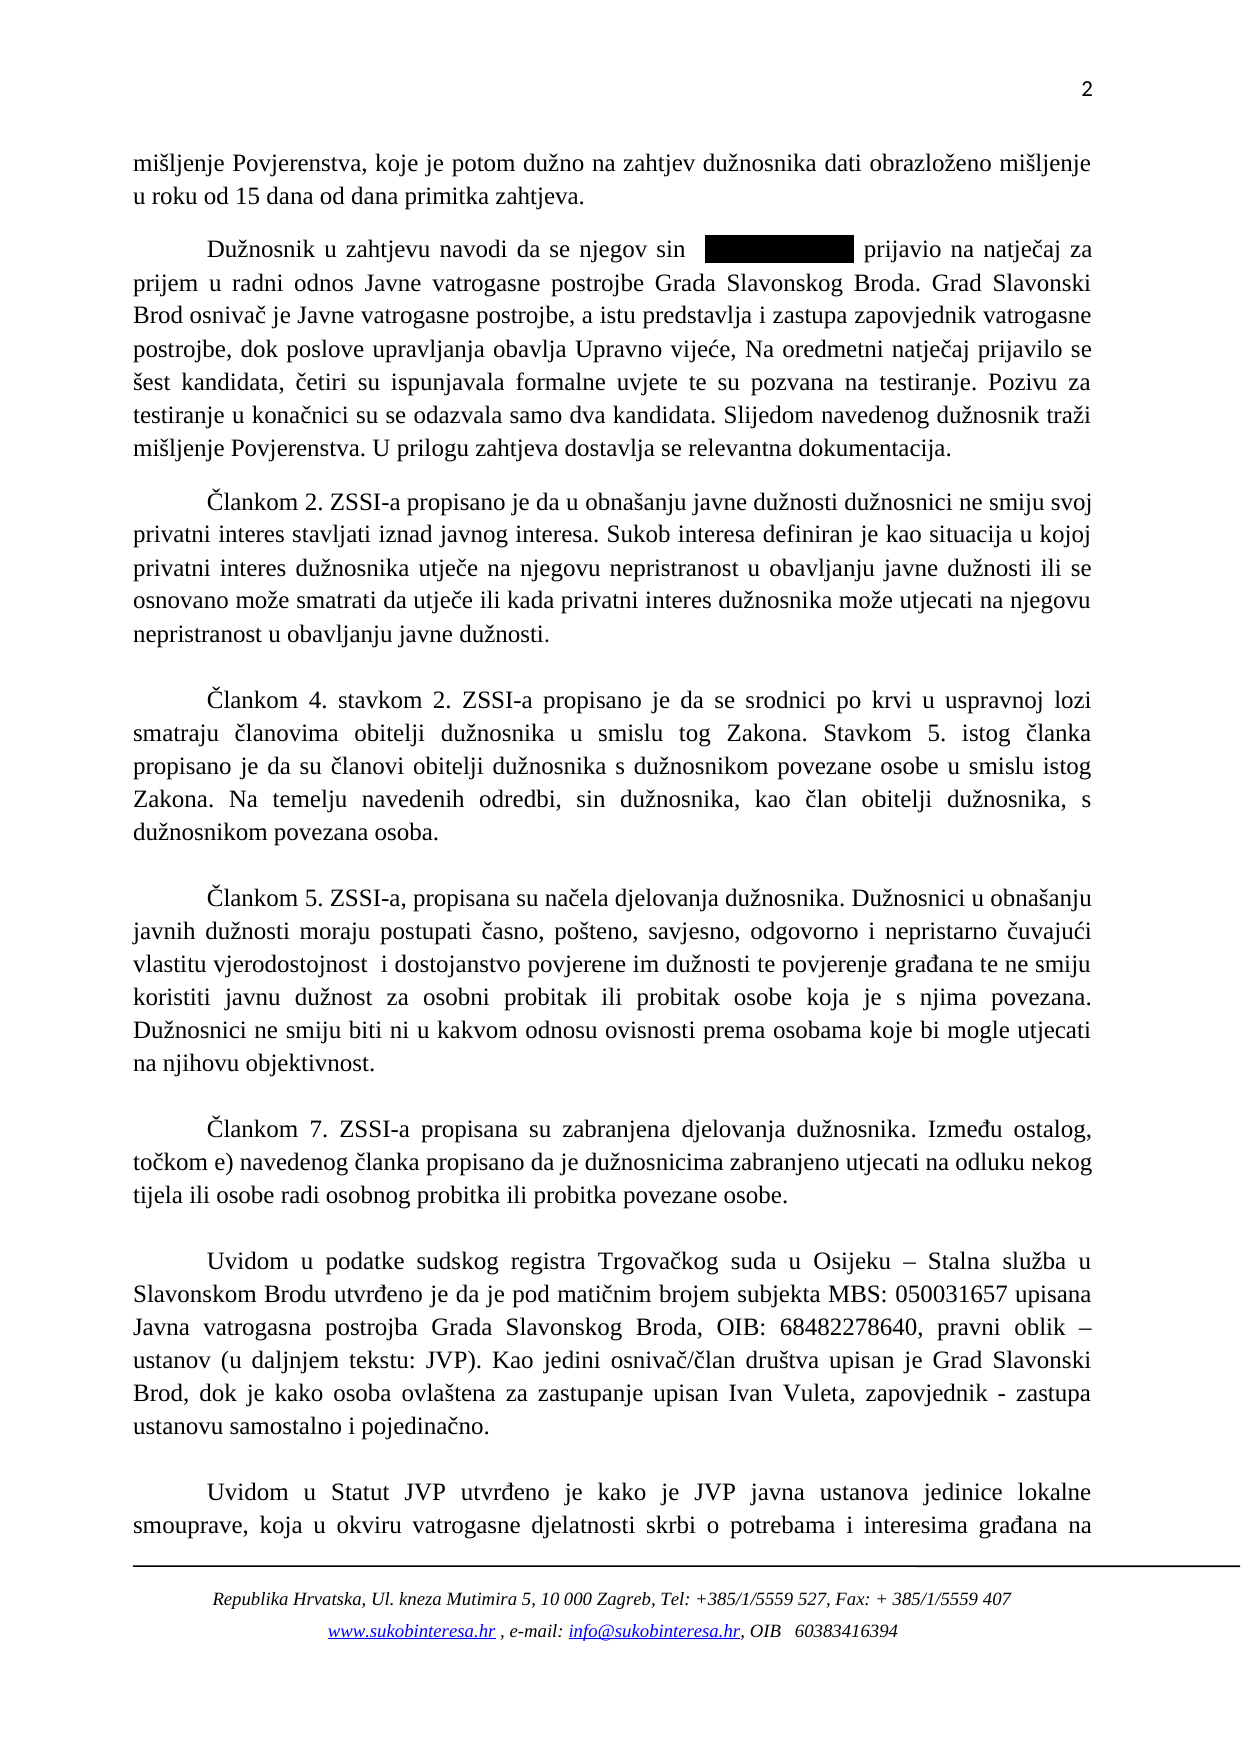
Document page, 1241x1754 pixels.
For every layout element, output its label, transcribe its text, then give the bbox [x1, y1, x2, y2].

text Dužnosnik u zahtjevu navodi da se njegov sin ……………… prijavio na natječaj za prijem u radni odnos Javne vatrogasne postrojbe Grada Slavonskog Broda. Grad Slavonski Brod osnivač je Javne vatrogasne postrojbe, a istu predstavlja i zastupa zapovjednik vatrogasne postrojbe, dok poslove upravljanja obavlja Upravno vijeće, Na oredmetni natječaj prijavilo se šest kandidata, četiri su ispunjavala formalne uvjete te su pozvana na testiranje. Pozivu za testiranje u konačnici su se odazvala samo dva kandidata. Slijedom navedenog dužnosnik traži mišljenje Povjerenstva. U prilogu zahtjeva dostavlja se relevantna dokumentacija. [133, 234, 1092, 461]
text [133, 148, 1092, 209]
text Člankom 5. ZSSI-a, propisana su načela djelovanja dužnosnika. Dužnosnici u obnašanju javnih dužnosti moraju postupati časno, pošteno, savjesno, odgovorno i nepristarno čuvajući vlastitu vjerodostojnost i dostojanstvo povjerene im dužnosti te povjerenje građana te ne smiju koristiti javnu dužnost za osobni probitak ili probitak osobe koja je s njima povezana. Dužnosnici ne smiju biti ni u kakvom odnosu ovisnosti prema osobama koje bi mogle utjecati na njihovu objektivnost. [133, 883, 1092, 1077]
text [133, 1477, 1092, 1539]
text Člankom 2. ZSSI-a propisano je da u obnašanju javne dužnosti dužnosnici ne smiju svoj privatni interes stavljati iznad javnog interesa. Sukob interesa definiran je kao situacija u kojoj privatni interes dužnosnika utječe na njegovu nepristranost u obavljanju javne dužnosti ili se osnovano može smatrati da utječe ili kada privatni interes dužnosnika može utjecati na njegovu nepristranost u obavljanju javne dužnosti. [133, 487, 1092, 648]
text Uvidom u podatke sudskog registra Trgovačkog suda u Osijeku – Stalna služba u Slavonskom Brodu utvrđeno je da je pod matičnim brojem subjekta MBS: 050031657 upisana Javna vatrogasna postrojba Grada Slavonskog Broda, OIB: 68482278640, pravni oblik – ustanov (u daljnjem tekstu: JVP). Kao jedini osnivač/član društva upisan je Grad Slavonski Brod, dok je kako osoba ovlaštena za zastupanje upisan Ivan Vuleta, zapovjednik - zastupa ustanovu samostalno i pojedinačno. [133, 1246, 1092, 1440]
text Člankom 7. ZSSI-a propisana su zabranjena djelovanja dužnosnika. Između ostalog, točkom e) navedenog članka propisano da je dužnosnicima zabranjeno utjecati na odluku nekog tijela ili osobe radi osobnog probitka ili probitka povezane osobe. [133, 1114, 1092, 1209]
text Člankom 4. stavkom 2. ZSSI-a propisano je da se srodnici po krvi u uspravnoj lozi smatraju članovima obitelji dužnosnika u smislu tog Zakona. Stavkom 5. istog članka propisano je da su članovi obitelji dužnosnika s dužnosnikom povezane osobe u smislu istog Zakona. Na temelju navedenih odredbi, sin dužnosnika, kao član obitelji dužnosnika, s dužnosnikom povezana osoba. [133, 685, 1092, 846]
